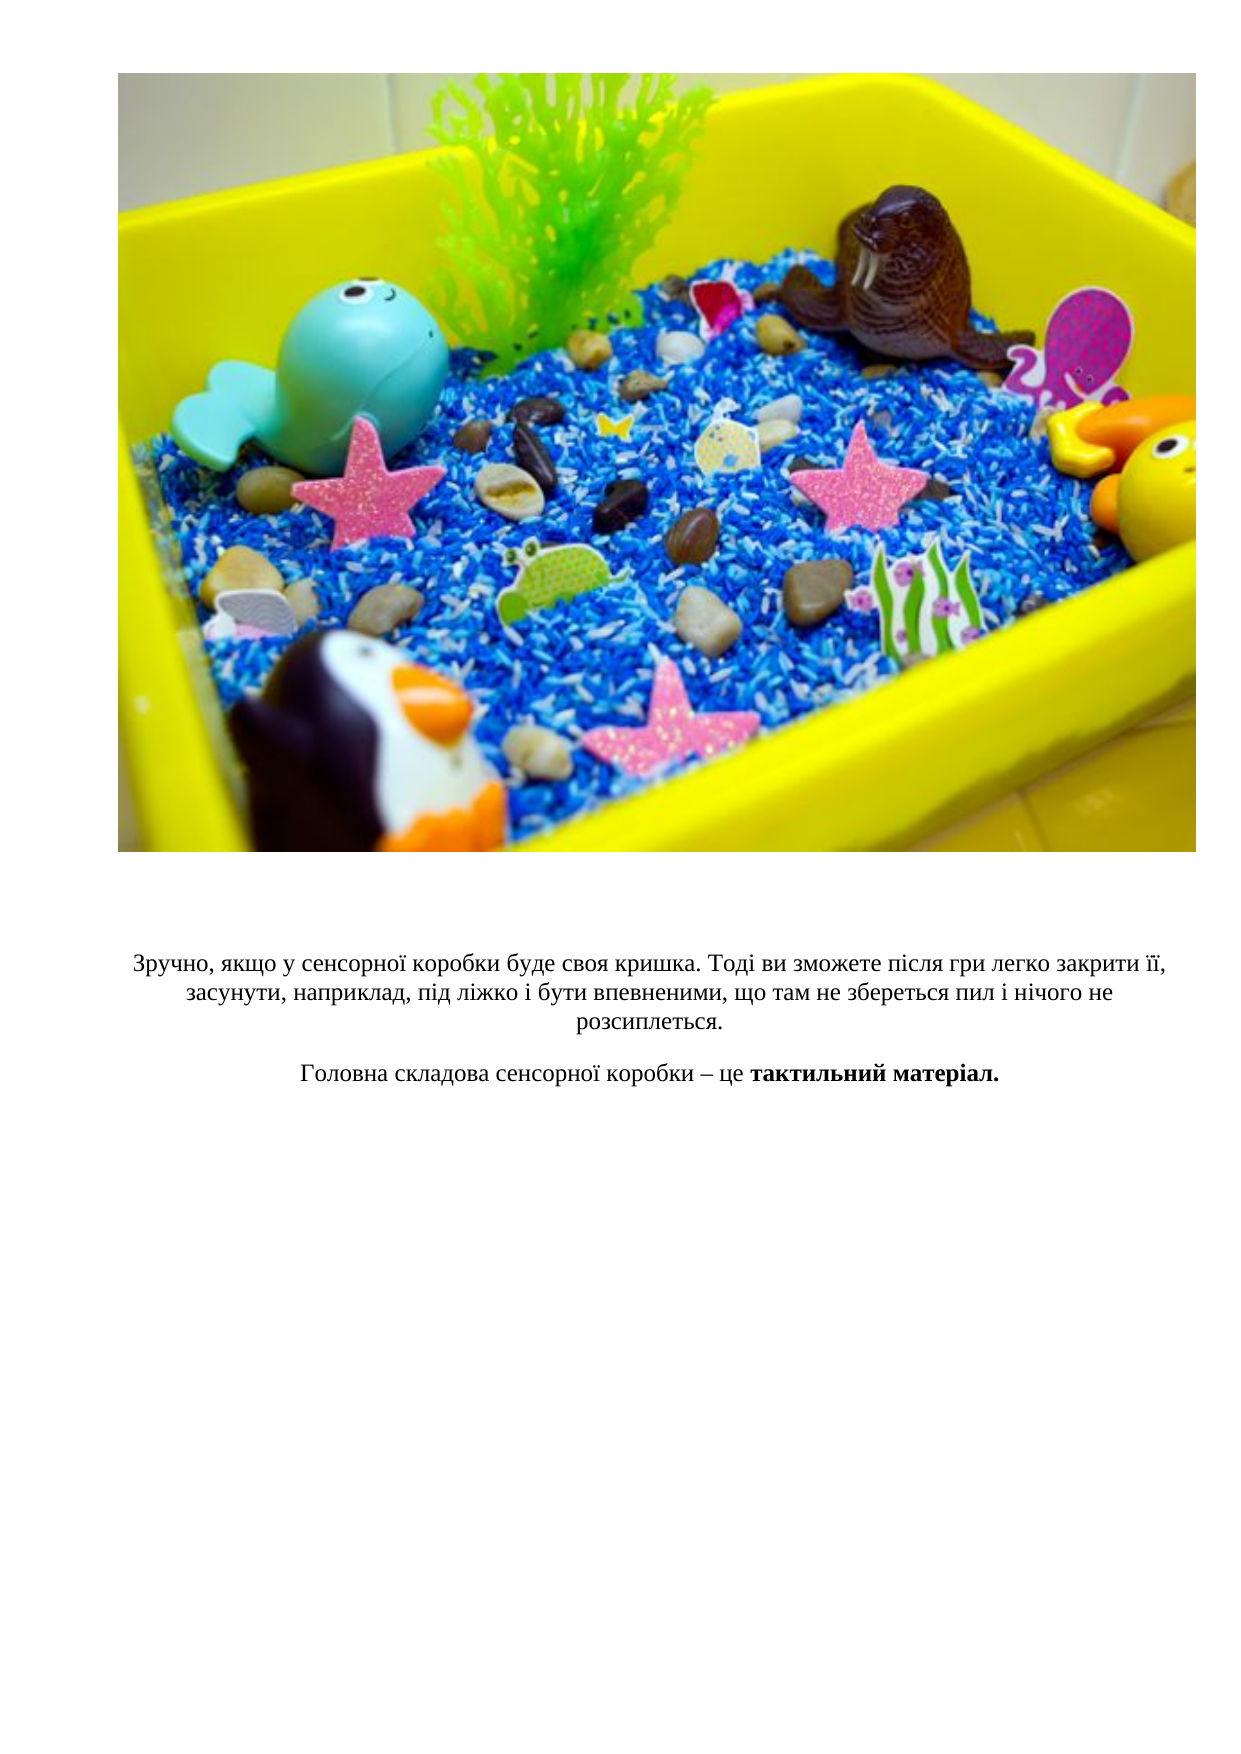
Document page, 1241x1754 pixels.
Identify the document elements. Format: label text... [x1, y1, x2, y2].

text Зручно, якщо у сенсорної коробки буде своя кришка. Тоді ви зможете після гри легко закрити її, засунути, наприклад, під ліжко і бути впевненими, що там не збереться пил і нічого не розсиплеться. [118, 948, 1181, 1035]
text Головна складова сенсорної коробки – це тактильний матеріал. [118, 1058, 1181, 1087]
picture [118, 73, 1196, 852]
